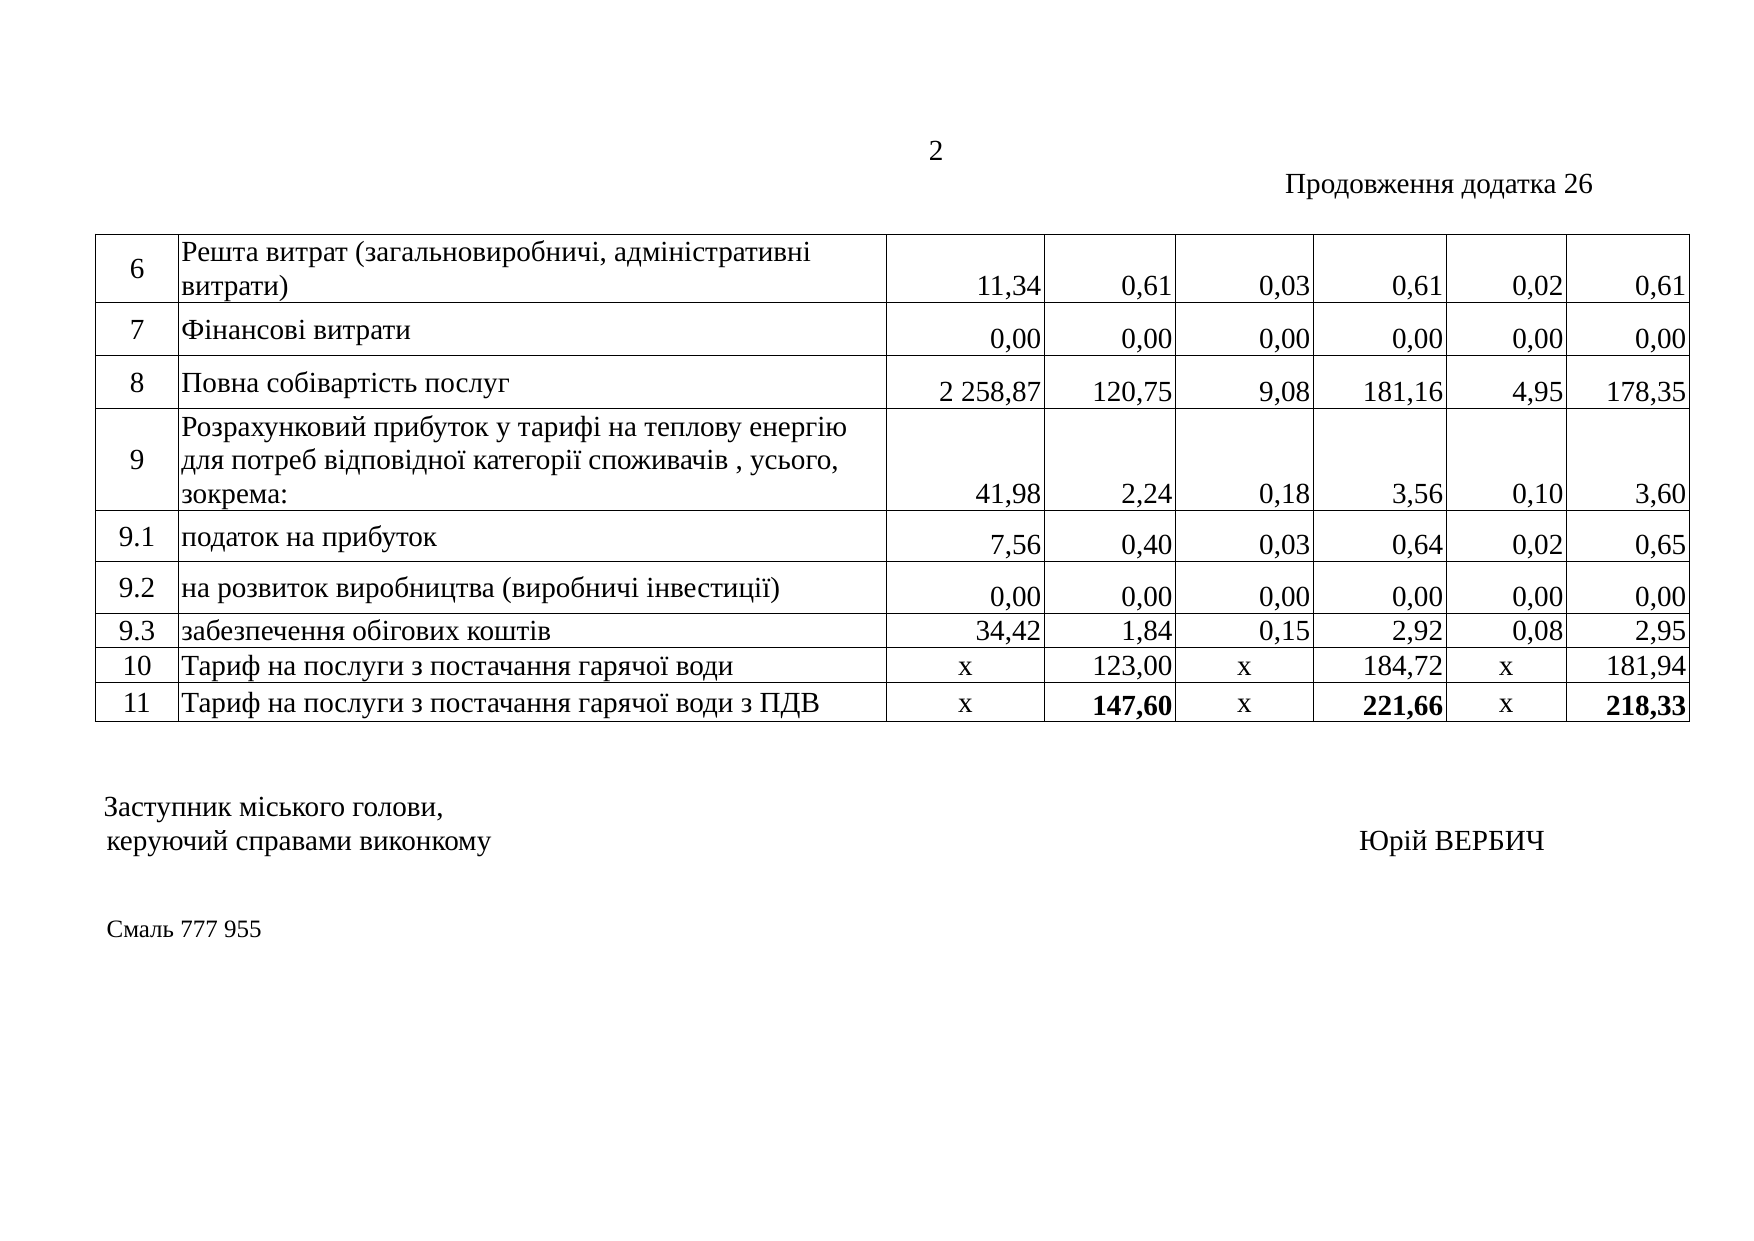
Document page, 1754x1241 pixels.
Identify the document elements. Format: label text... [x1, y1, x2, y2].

table_cell 120,75 [1045, 356, 1175, 408]
table_cell Тариф на послуги з постачання гарячої води [179, 648, 886, 682]
table_cell 41,98 [887, 409, 1044, 509]
table_cell 0,00 [1045, 303, 1175, 355]
table_cell 34,42 [887, 614, 1044, 647]
table_cell 2,95 [1567, 614, 1689, 647]
table_cell 3,60 [1567, 409, 1689, 509]
table_cell 178,35 [1567, 356, 1689, 408]
table_cell 181,94 [1567, 648, 1689, 682]
table_cell 0,02 [1447, 511, 1566, 561]
table_cell 9.2 [96, 562, 178, 612]
table_cell x [1447, 683, 1566, 721]
table_cell 1,84 [1045, 614, 1175, 647]
table_cell 0,02 [1447, 235, 1566, 302]
table_cell 9,08 [1176, 356, 1313, 408]
table_cell 9.3 [96, 614, 178, 647]
table_cell 221,66 [1314, 683, 1446, 721]
table_cell 0,18 [1176, 409, 1313, 509]
table_cell 0,08 [1447, 614, 1566, 647]
table_cell 0,61 [1314, 235, 1446, 302]
table_cell Фінансові витрати [179, 303, 886, 355]
table_cell 10 [96, 648, 178, 682]
table_cell 9.1 [96, 511, 178, 561]
table_cell x [887, 648, 1044, 682]
table_cell 0,00 [1314, 303, 1446, 355]
table_cell 0,00 [1314, 562, 1446, 612]
text керуючий справами виконкому Юрій ВЕРБИЧ [106, 823, 1695, 856]
table_cell 0,61 [1567, 235, 1689, 302]
table_cell 6 [96, 235, 178, 302]
table_cell 0,00 [887, 303, 1044, 355]
table_cell 0,00 [887, 562, 1044, 612]
table_cell 0,00 [1567, 562, 1689, 612]
table_cell 2 258,87 [887, 356, 1044, 408]
table_cell 0,00 [1176, 562, 1313, 612]
table_cell 218,33 [1567, 683, 1689, 721]
table_cell 0,03 [1176, 511, 1313, 561]
table_cell 0,00 [1447, 562, 1566, 612]
table_cell Тариф на послуги з постачання гарячої води з ПДВ [179, 683, 886, 721]
table_cell 3,56 [1314, 409, 1446, 509]
table_cell 0,15 [1176, 614, 1313, 647]
table_cell x [1447, 648, 1566, 682]
table_cell 123,00 [1045, 648, 1175, 682]
table_cell 0,65 [1567, 511, 1689, 561]
table_cell забезпечення обігових коштів [179, 614, 886, 647]
table_cell x [1176, 648, 1313, 682]
table_cell 2,92 [1314, 614, 1446, 647]
table_cell Повна собівартість послуг [179, 356, 886, 408]
table_cell 0,40 [1045, 511, 1175, 561]
table_cell 0,64 [1314, 511, 1446, 561]
table_cell на розвиток виробництва (виробничі інвестиції) [179, 562, 886, 612]
table_cell податок на прибуток [179, 511, 886, 561]
table_cell 2,24 [1045, 409, 1175, 509]
text Заступник міського голови, [103, 789, 1695, 823]
table_cell x [1176, 683, 1313, 721]
table_cell 0,00 [1045, 562, 1175, 612]
table_cell Розрахунковий прибуток у тарифі на теплову енергію для потреб відповідної категорії споживачів , усього, зокрема: [179, 409, 886, 509]
table_cell 9 [96, 409, 178, 509]
table_cell 0,03 [1176, 235, 1313, 302]
table_cell 8 [96, 356, 178, 408]
table_cell 7,56 [887, 511, 1044, 561]
table_cell 11,34 [887, 235, 1044, 302]
table_cell 7 [96, 303, 178, 355]
text Смаль 777 955 [106, 914, 1695, 943]
table_cell Решта витрат (загальновиробничі, адміністративні витрати) [179, 235, 886, 302]
table_cell 0,00 [1447, 303, 1566, 355]
table_cell 147,60 [1045, 683, 1175, 721]
table_cell x [887, 683, 1044, 721]
table_cell 184,72 [1314, 648, 1446, 682]
table_cell 0,61 [1045, 235, 1175, 302]
table_cell 0,10 [1447, 409, 1566, 509]
table_cell 4,95 [1447, 356, 1566, 408]
table_cell 0,00 [1567, 303, 1689, 355]
table_cell 181,16 [1314, 356, 1446, 408]
table_cell 11 [96, 683, 178, 721]
table_cell 0,00 [1176, 303, 1313, 355]
